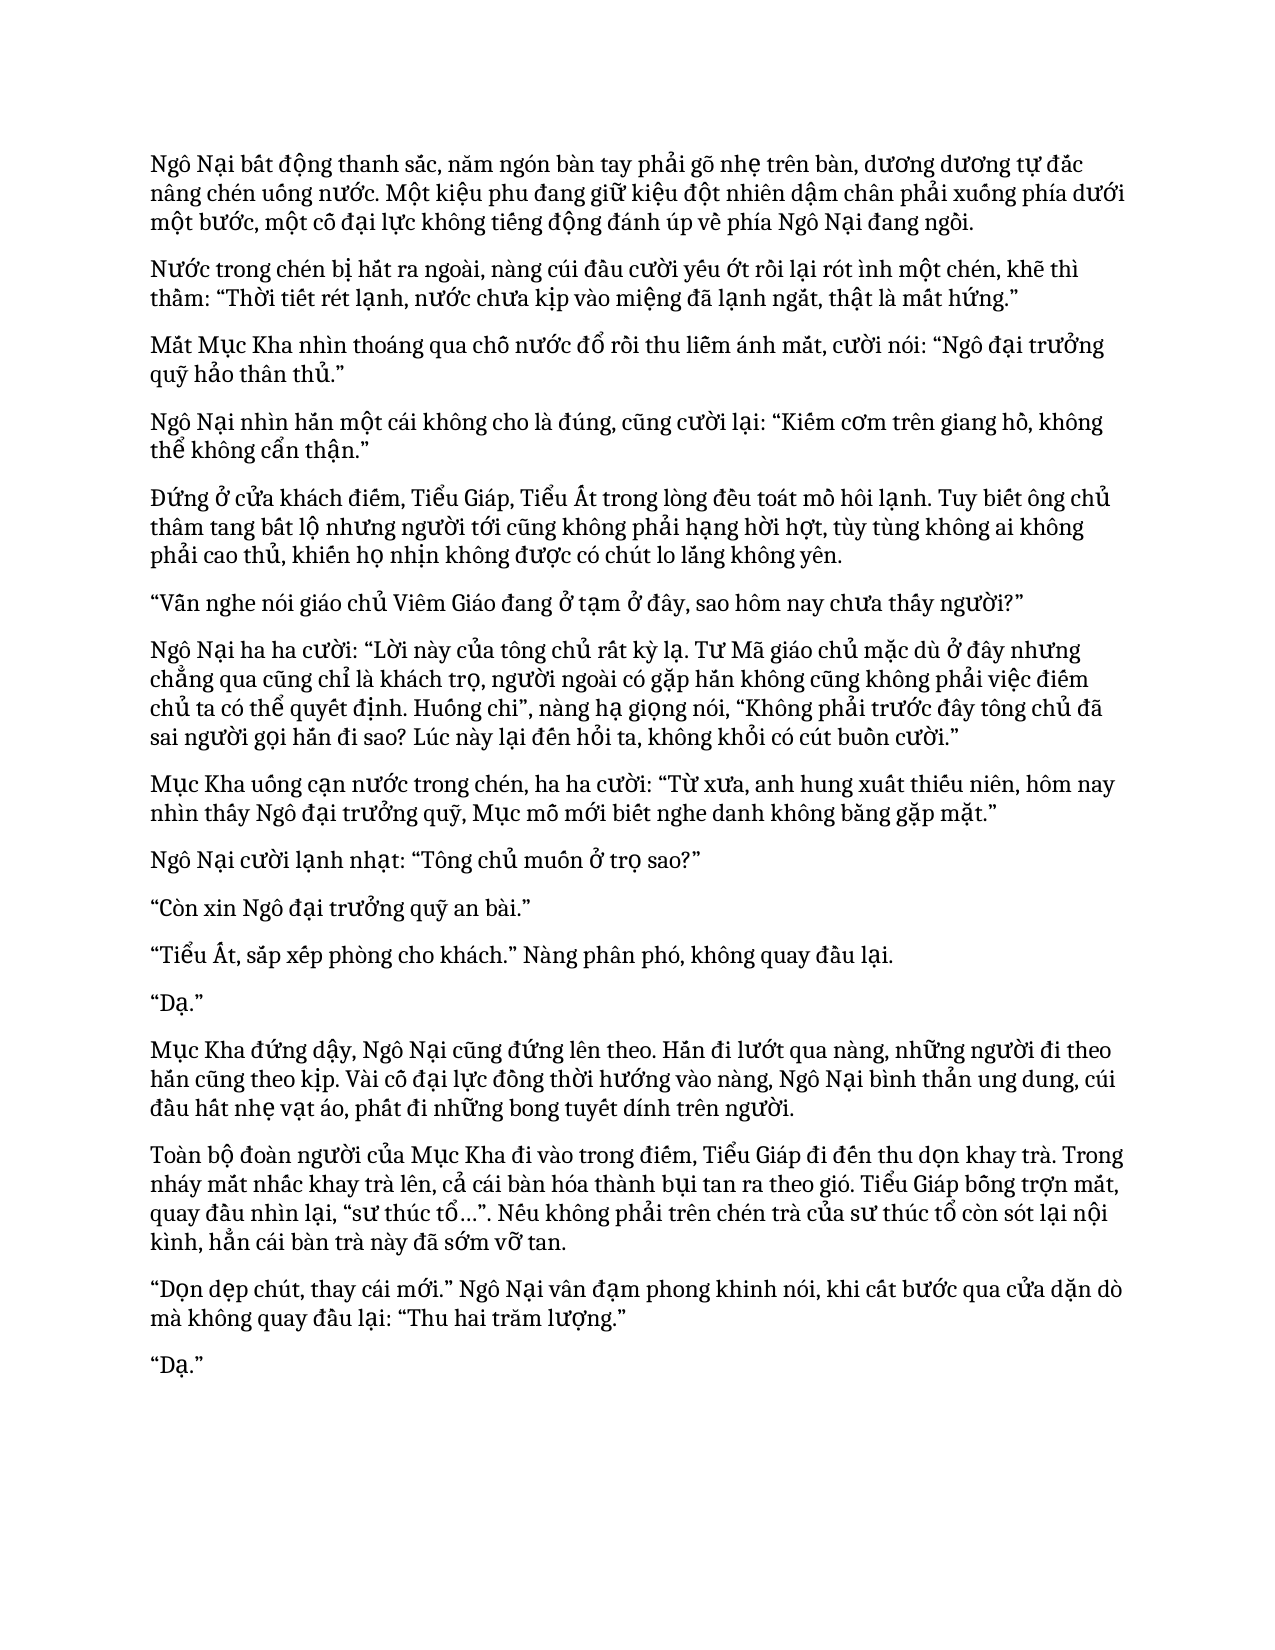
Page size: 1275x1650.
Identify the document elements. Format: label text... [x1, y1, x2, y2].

text Mắt Mục Kha nhìn thoáng qua chỗ nước đổ rồi thu liễm ánh mắt, cười nói: “Ngô đại trưởng quỹ hảo thân thủ.” [150, 331, 1125, 389]
text Ngô Nại bất động thanh sắc, năm ngón bàn tay phải gõ nhẹ trên bàn, dương dương tự đắc nâng chén uống nước. Một kiệu phu đang giữ kiệu đột nhiên dậm chân phải xuống phía dưới một bước, một cỗ đại lực không tiếng động đánh úp về phía Ngô Nại đang ngồi. [150, 150, 1125, 236]
text “Vẫn nghe nói giáo chủ Viêm Giáo đang ở tạm ở đây, sao hôm nay chưa thấy người?” [150, 589, 1125, 617]
text “Tiểu Ất, sắp xếp phòng cho khách.” Nàng phân phó, không quay đầu lại. [150, 941, 1125, 970]
text Toàn bộ đoàn người của Mục Kha đi vào trong điếm, Tiểu Giáp đi đến thu dọn khay trà. Trong nháy mắt nhấc khay trà lên, cả cái bàn hóa thành bụi tan ra theo gió. Tiểu Giáp bỗng trợn mắt, quay đầu nhìn lại, “sư thúc tổ…”. Nếu không phải trên chén trà của sư thúc tổ còn sót lại nội kình, hẳn cái bàn trà này đã sớm vỡ tan. [150, 1141, 1125, 1256]
text Ngô Nại cười lạnh nhạt: “Tông chủ muốn ở trọ sao?” [150, 846, 1125, 875]
text Nước trong chén bị hắt ra ngoài, nàng cúi đầu cười yếu ớt rồi lại rót ình một chén, khẽ thì thầm: “Thời tiết rét lạnh, nước chưa kịp vào miệng đã lạnh ngắt, thật là mất hứng.” [150, 255, 1125, 312]
text “Dạ.” [150, 989, 1125, 1017]
text Ngô Nại ha ha cười: “Lời này của tông chủ rất kỳ lạ. Tư Mã giáo chủ mặc dù ở đây nhưng chẳng qua cũng chỉ là khách trọ, người ngoài có gặp hắn không cũng không phải việc điếm chủ ta có thể quyết định. Huống chi”, nàng hạ giọng nói, “Không phải trước đây tông chủ đã sai người gọi hắn đi sao? Lúc này lại đến hỏi ta, không khỏi có cút buồn cười.” [150, 636, 1125, 751]
text Mục Kha đứng dậy, Ngô Nại cũng đứng lên theo. Hắn đi lướt qua nàng, những người đi theo hắn cũng theo kịp. Vài cỗ đại lực đồng thời hướng vào nàng, Ngô Nại bình thản ung dung, cúi đầu hất nhẹ vạt áo, phất đi những bong tuyết dính trên người. [150, 1036, 1125, 1122]
text Mục Kha uống cạn nước trong chén, ha ha cười: “Từ xưa, anh hung xuất thiếu niên, hôm nay nhìn thấy Ngô đại trưởng quỹ, Mục mỗ mới biết nghe danh không bằng gặp mặt.” [150, 770, 1125, 827]
text “Còn xin Ngô đại trưởng quỹ an bài.” [150, 894, 1125, 922]
text Đứng ở cửa khách điếm, Tiểu Giáp, Tiểu Ất trong lòng đều toát mồ hôi lạnh. Tuy biết ông chủ thâm tang bất lộ nhưng người tới cũng không phải hạng hời hợt, tùy tùng không ai không phải cao thủ, khiến họ nhịn không được có chút lo lắng không yên. [150, 484, 1125, 570]
text “Dọn dẹp chút, thay cái mới.” Ngô Nại vân đạm phong khinh nói, khi cất bước qua cửa dặn dò mà không quay đầu lại: “Thu hai trăm lượng.” [150, 1275, 1125, 1332]
text “Dạ.” [150, 1351, 1125, 1437]
text Ngô Nại nhìn hắn một cái không cho là đúng, cũng cười lại: “Kiếm cơm trên giang hồ, không thể không cẩn thận.” [150, 407, 1125, 465]
